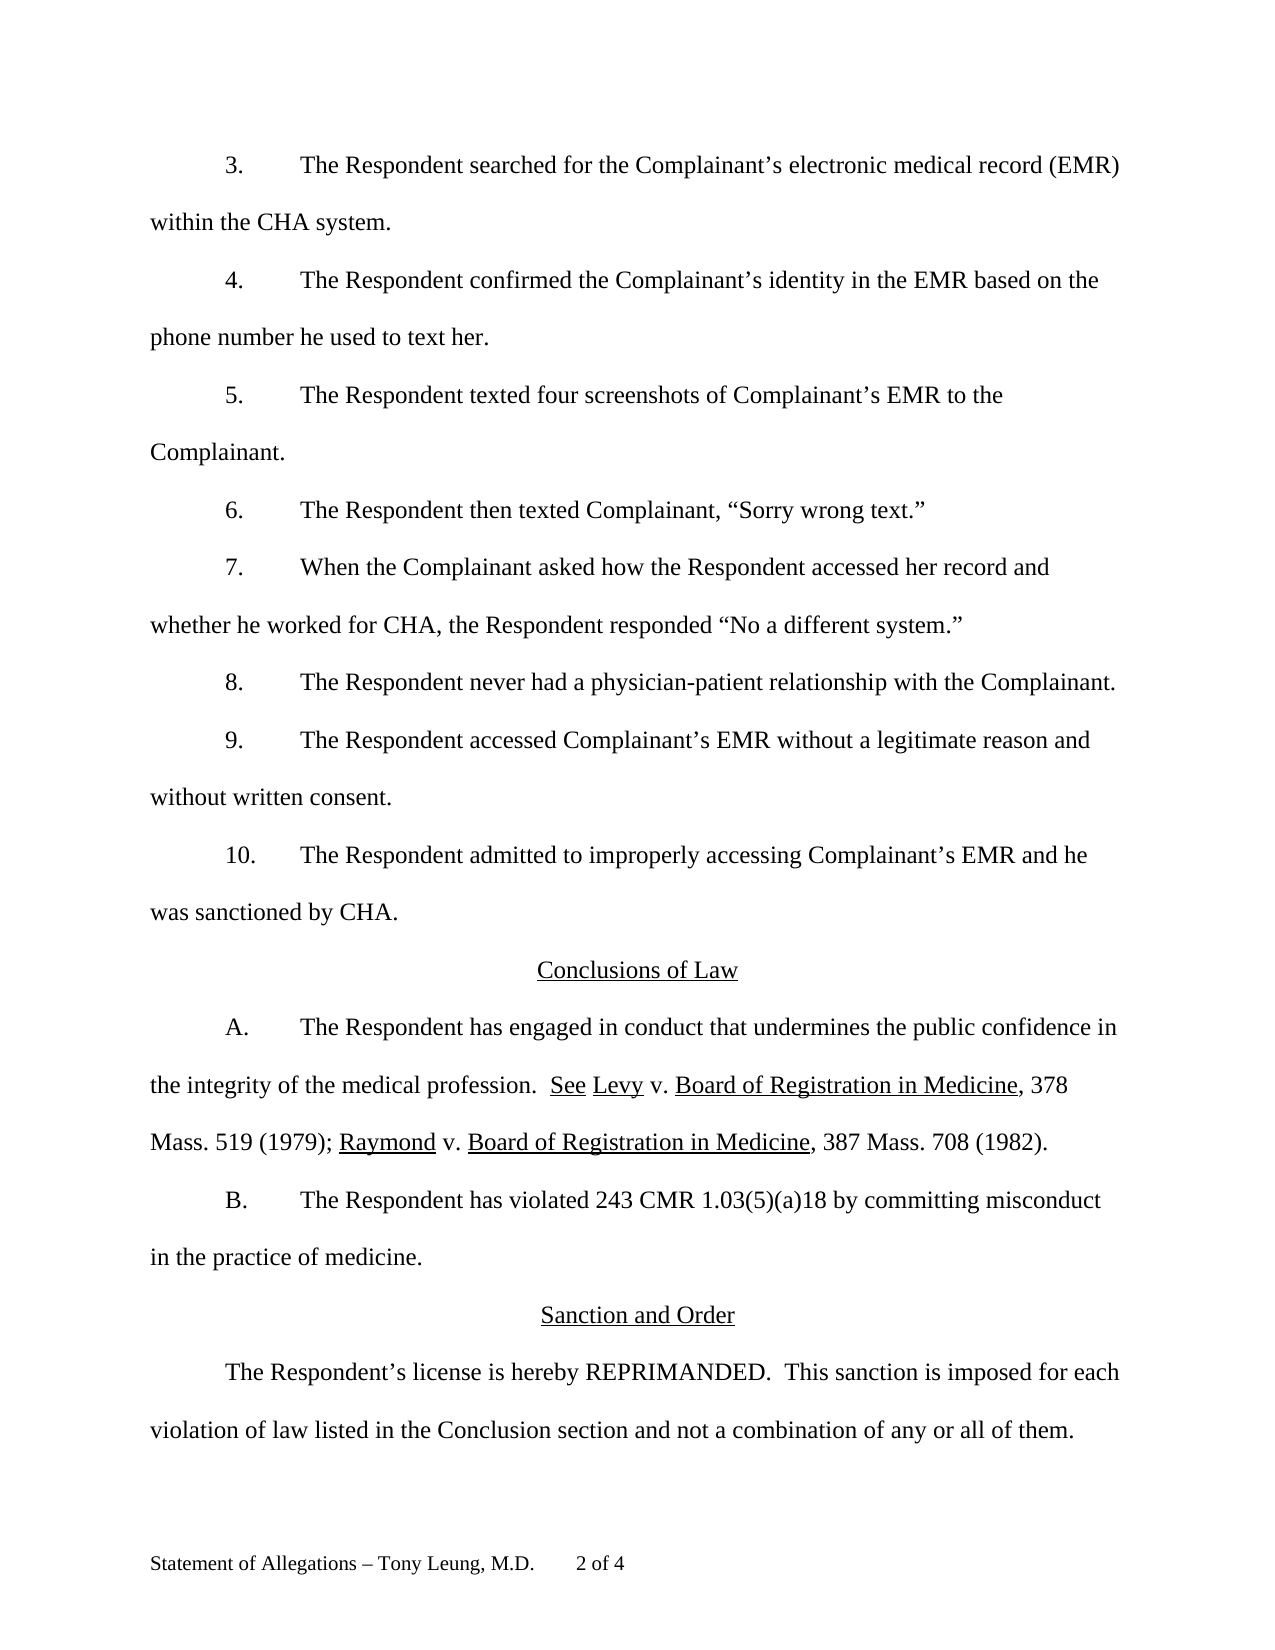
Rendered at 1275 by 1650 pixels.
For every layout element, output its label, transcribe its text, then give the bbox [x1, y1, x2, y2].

list The Respondent admitted to improperly accessing Complainant’s EMR and he was sanctioned by CHA. [150, 840, 1125, 926]
text Sanction and Order [150, 1300, 1125, 1329]
list The Respondent has violated 243 CMR 1.03(5)(a)18 by committing misconduct in the practice of medicine. [150, 1185, 1125, 1271]
text The Respondent’s license is hereby REPRIMANDED. This sanction is imposed for each violation of law listed in the Conclusion section and not a combination of any or all of them. [150, 1357, 1125, 1444]
list The Respondent then texted Complainant, “Sorry wrong text.” [150, 495, 1125, 524]
list The Respondent accessed Complainant’s EMR without a legitimate reason and without written consent. [150, 725, 1125, 811]
list The Respondent texted four screenshots of Complainant’s EMR to the Complainant. [150, 380, 1125, 466]
list The Respondent searched for the Complainant’s electronic medical record (EMR) within the CHA system. [150, 150, 1125, 236]
list The Respondent confirmed the Complainant’s identity in the EMR based on the phone number he used to text her. [150, 265, 1125, 351]
list When the Complainant asked how the Respondent accessed her record and whether he worked for CHA, the Respondent responded “No a different system.” [150, 552, 1125, 639]
list The Respondent has engaged in conduct that undermines the public confidence in the integrity of the medical profession. See Levy v. Board of Registration in Medicine, 378 Mass. 519 (1979); Raymond v. Board of Registration in Medicine, 387 Mass. 708 (1982). [150, 1012, 1125, 1156]
list The Respondent never had a physician-patient relationship with the Complainant. [150, 667, 1125, 696]
text Conclusions of Law [150, 955, 1125, 984]
